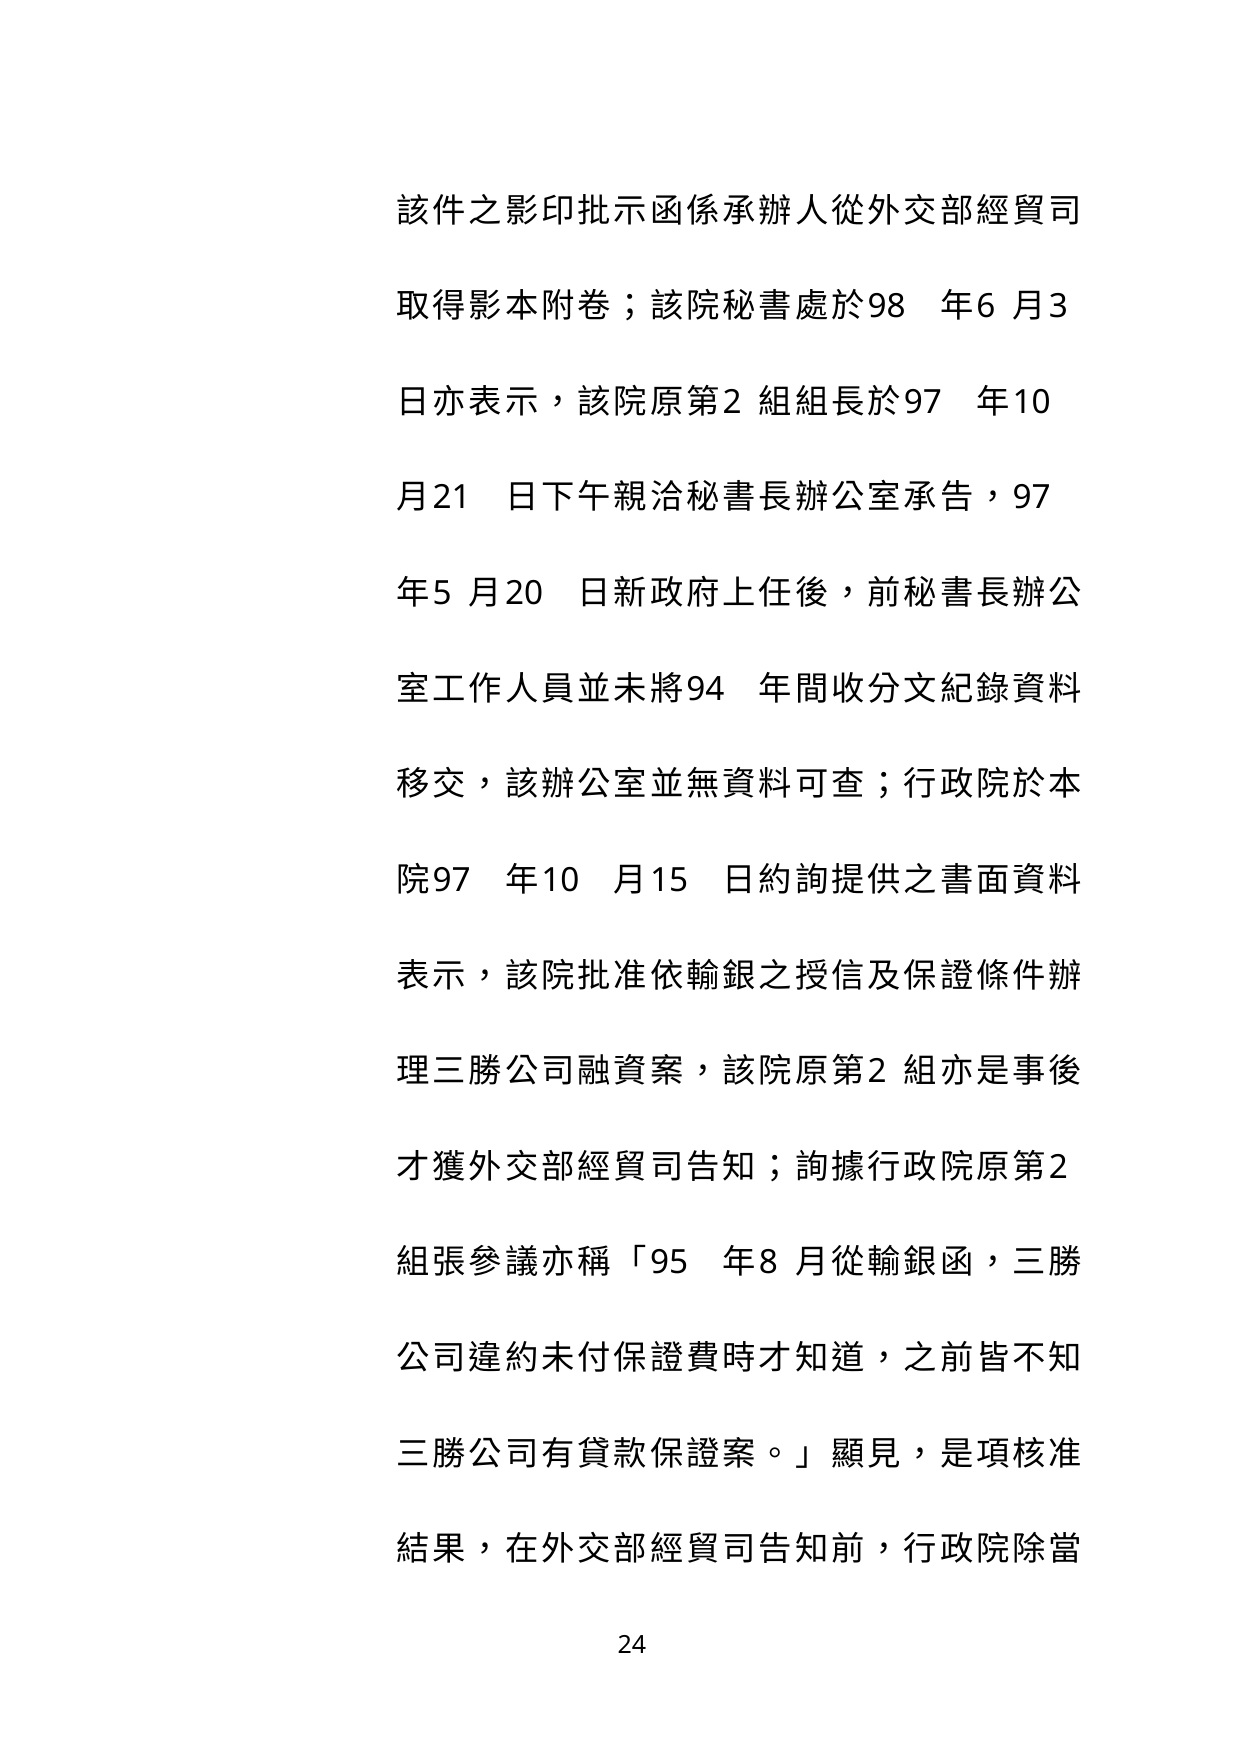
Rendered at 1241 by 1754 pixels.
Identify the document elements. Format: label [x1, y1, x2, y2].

subtitle [287, 160, 1085, 1594]
